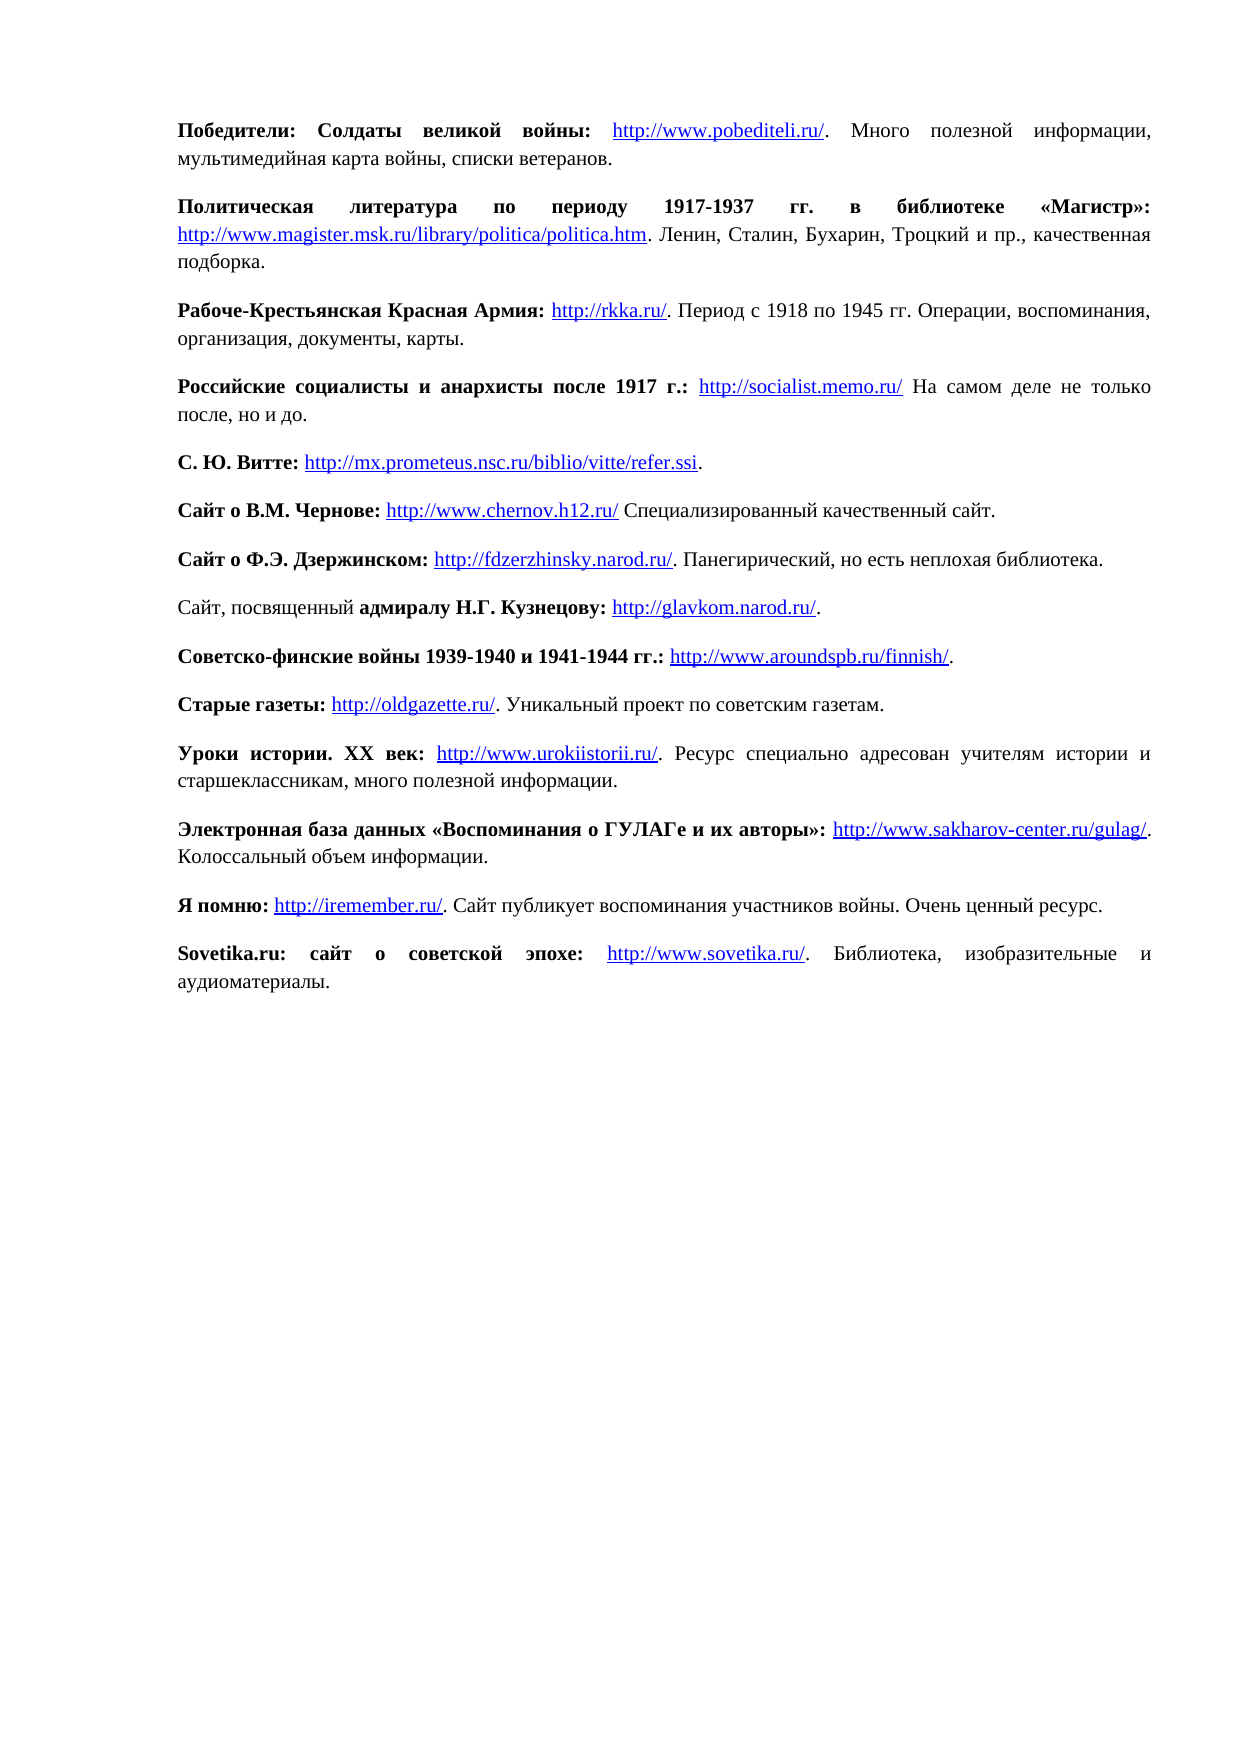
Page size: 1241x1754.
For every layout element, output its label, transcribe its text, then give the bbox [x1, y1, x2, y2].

text Уроки истории. ХХ век: http://www.urokiistorii.ru/. Ресурс специально адресован учителям истории и старшеклассникам, много полезной информации. [177, 741, 1152, 792]
text Рабоче-Крестьянская Красная Армия: http://rkka.ru/. Период с 1918 по 1945 гг. Операции, воспоминания, организация, документы, карты. [177, 298, 1152, 349]
text Электронная база данных «Воспоминания о ГУЛАГе и их авторы»: http://www.sakharov-center.ru/gulag/. Колоссальный объем информации. [177, 817, 1152, 868]
text Сайт о В.М. Чернове: http://www.chernov.h12.ru/ Специализированный качественный сайт. [177, 498, 1152, 522]
text Победители: Солдаты великой войны: http://www.pobediteli.ru/. Много полезной информации, мультимедийная карта войны, списки ветеранов. [177, 118, 1152, 170]
text Политическая литература по периоду 1917-1937 гг. в библиотеке «Магистр»: http://www.magister.msk.ru/library/politica/politica.htm. Ленин, Сталин, Бухарин, Троцкий и пр., качественная подборка. [177, 194, 1152, 273]
text С. Ю. Витте: http://mx.prometeus.nsc.ru/biblio/vitte/refer.ssi. [177, 450, 1152, 474]
text Старые газеты: http://oldgazette.ru/. Уникальный проект по советским газетам. [177, 692, 1152, 716]
text Сайт о Ф.Э. Дзержинском: http://fdzerzhinsky.narod.ru/. Панегирический, но есть неплохая библиотека. [177, 547, 1152, 571]
text Советско-финские войны 1939-1940 и 1941-1944 гг.: http://www.aroundspb.ru/finnish/. [177, 644, 1152, 668]
text Российские социалисты и анархисты после .: http://socialist.memo.ru/ На самом деле не только после, но и до. [177, 374, 1152, 426]
text Sovetika.ru: сайт о советской эпохе: http://www.sovetika.ru/. Библиотека, изобразительные и аудиоматериалы. [177, 941, 1152, 993]
text Я помню: http://iremember.ru/. Сайт публикует воспоминания участников войны. Очень ценный ресурс. [177, 893, 1152, 917]
text Сайт, посвященный адмиралу Н.Г. Кузнецову: http://glavkom.narod.ru/. [177, 595, 1152, 619]
